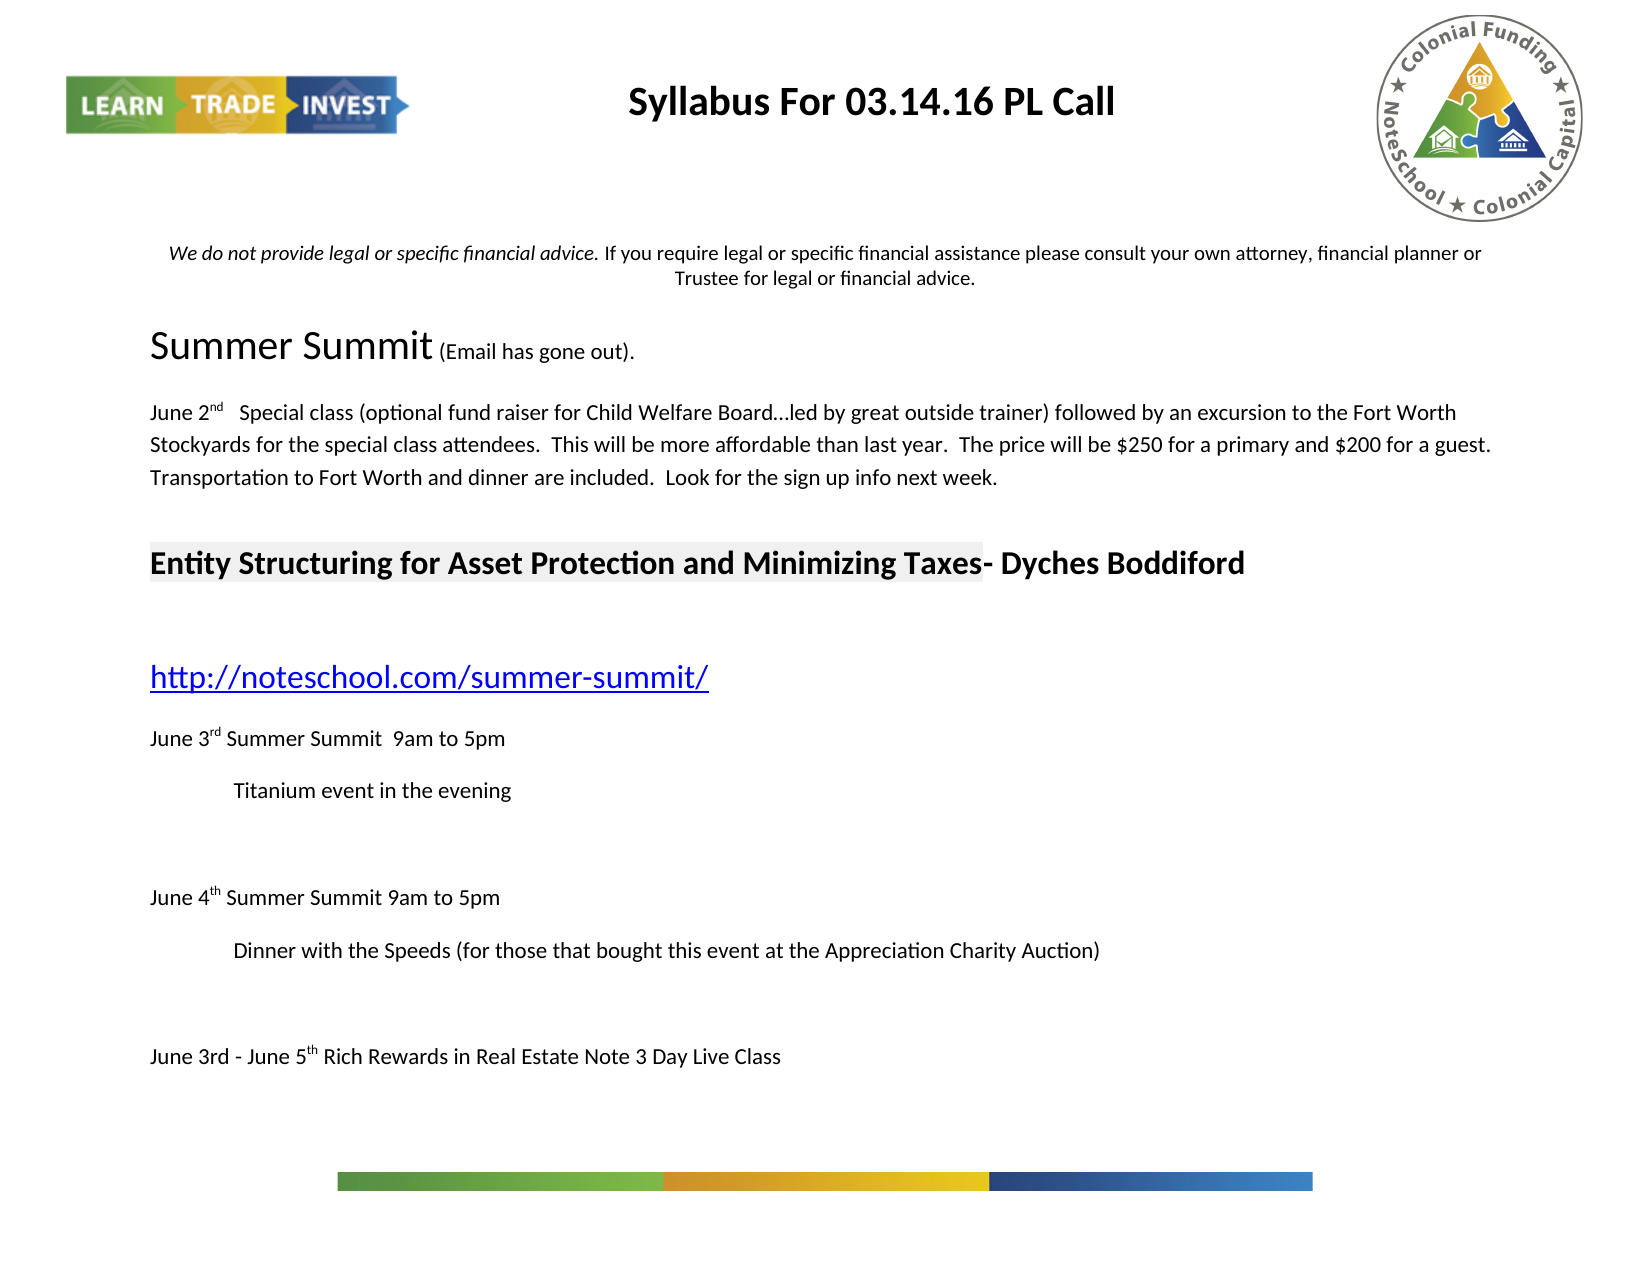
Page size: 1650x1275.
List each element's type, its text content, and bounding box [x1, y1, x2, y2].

text Summer Summit (Email has gone out). [150, 319, 1500, 370]
picture [337, 1172, 1313, 1191]
text June 3rd - June 5th Rich Rewards in Real Estate Note 3 Day Live Class [150, 1042, 1500, 1070]
picture [42, 47, 434, 159]
text June 4th Summer Summit 9am to 5pm [150, 883, 1500, 911]
text Entity Structuring for Asset Protection and Minimizing Taxes- Dyches Boddiford [983, 542, 1500, 582]
text Dinner with the Speeds (for those that bought this event at the Appreciation Charity Auction) [150, 936, 1500, 964]
text http://noteschool.com/summer-summit/ [150, 656, 1500, 697]
picture [1376, 15, 1583, 222]
text Titanium event in the evening [150, 777, 1500, 805]
text June 3rd Summer Summit 9am to 5pm [150, 724, 1500, 752]
text June 2nd Special class (optional fund raiser for Child Welfare Board…led by great outside trainer) followed by an excursion to the Fort Worth Stockyards for the special class attendees. This will be more affordable than last year. The price will be $250 for a primary and $200 for a guest. Transportation to Fort Worth and dinner are included. Look for the sign up info next week. [150, 398, 1500, 491]
